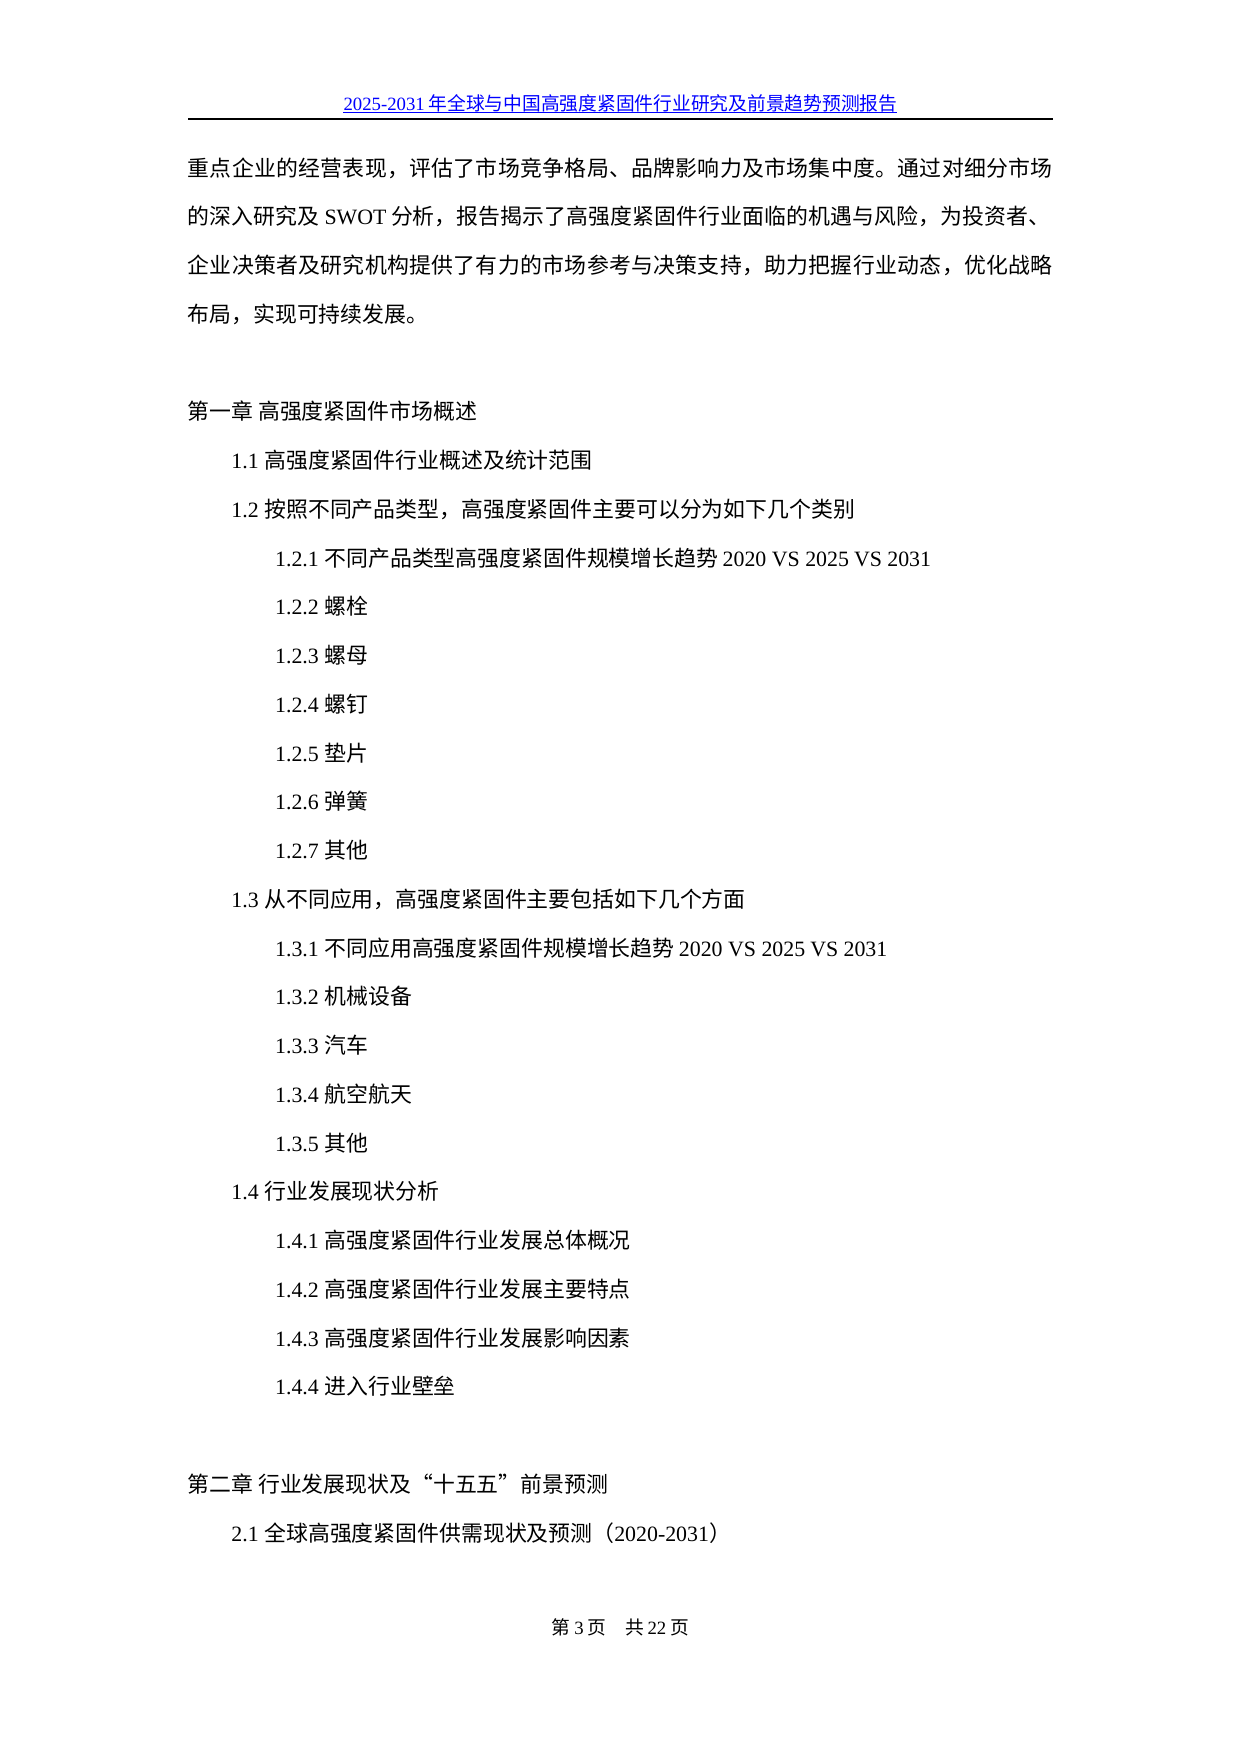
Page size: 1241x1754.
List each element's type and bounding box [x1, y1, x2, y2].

text [187, 150, 1053, 1548]
